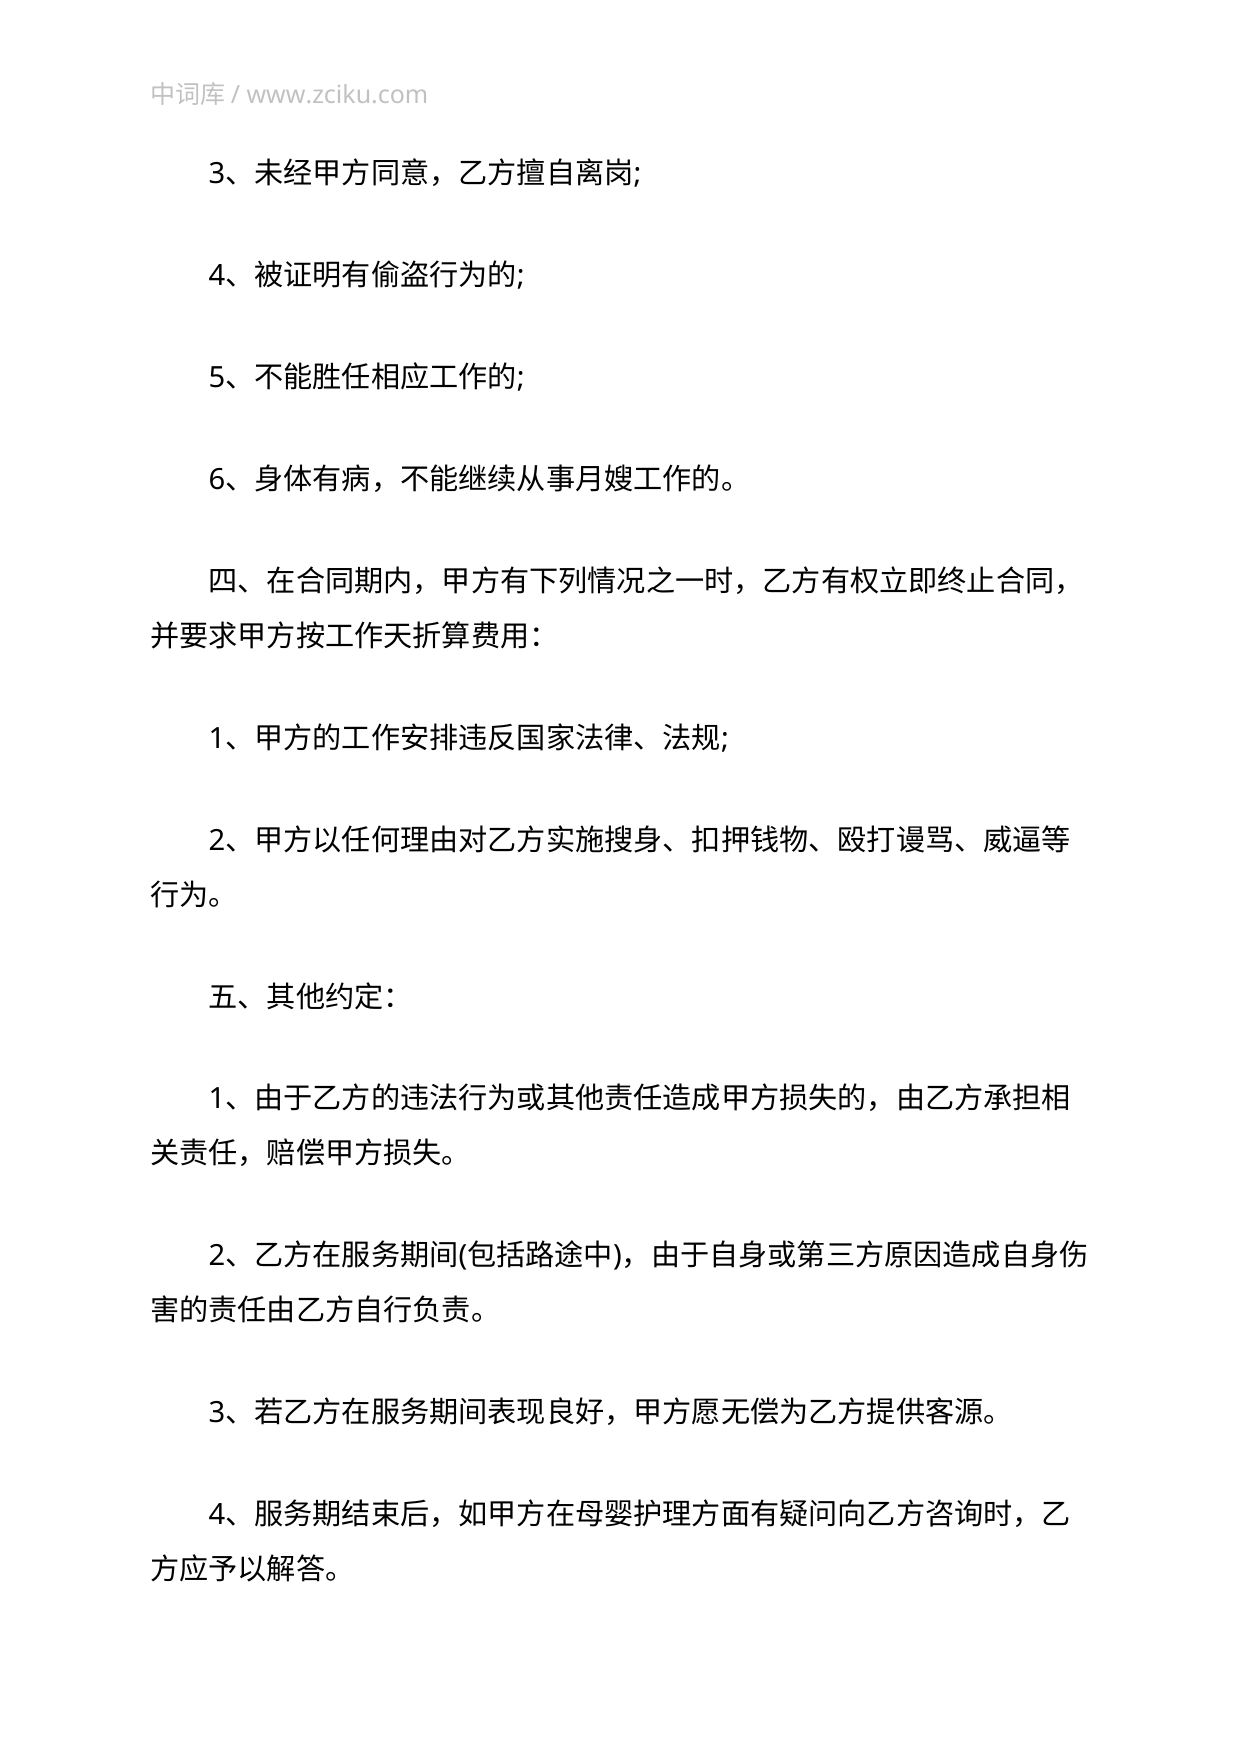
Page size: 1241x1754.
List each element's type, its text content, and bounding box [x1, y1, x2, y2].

text 1、甲方的工作安排违反国家法律、法规; [150, 714, 1090, 757]
text 3、未经甲方同意，乙方擅自离岗; [150, 150, 1090, 192]
text 4、服务期结束后，如甲方在母婴护理方面有疑问向乙方咨询时，乙方应予以解答。 [150, 1491, 1090, 1588]
text 3、若乙方在服务期间表现良好，甲方愿无偿为乙方提供客源。 [150, 1389, 1090, 1431]
text 2、乙方在服务期间(包括路途中)，由于自身或第三方原因造成自身伤害的责任由乙方自行负责。 [150, 1232, 1090, 1329]
text 五、其他约定： [150, 973, 1090, 1016]
text 5、不能胜任相应工作的; [150, 354, 1090, 396]
text 6、身体有病，不能继续从事月嫂工作的。 [150, 456, 1090, 498]
text 1、由于乙方的违法行为或其他责任造成甲方损失的，由乙方承担相关责任，赔偿甲方损失。 [150, 1075, 1090, 1172]
text 2、甲方以任何理由对乙方实施搜身、扣押钱物、殴打谩骂、威逼等行为。 [150, 817, 1090, 914]
text 四、在合同期内，甲方有下列情况之一时，乙方有权立即终止合同，并要求甲方按工作天折算费用： [150, 558, 1090, 655]
text 4、被证明有偷盗行为的; [150, 252, 1090, 294]
